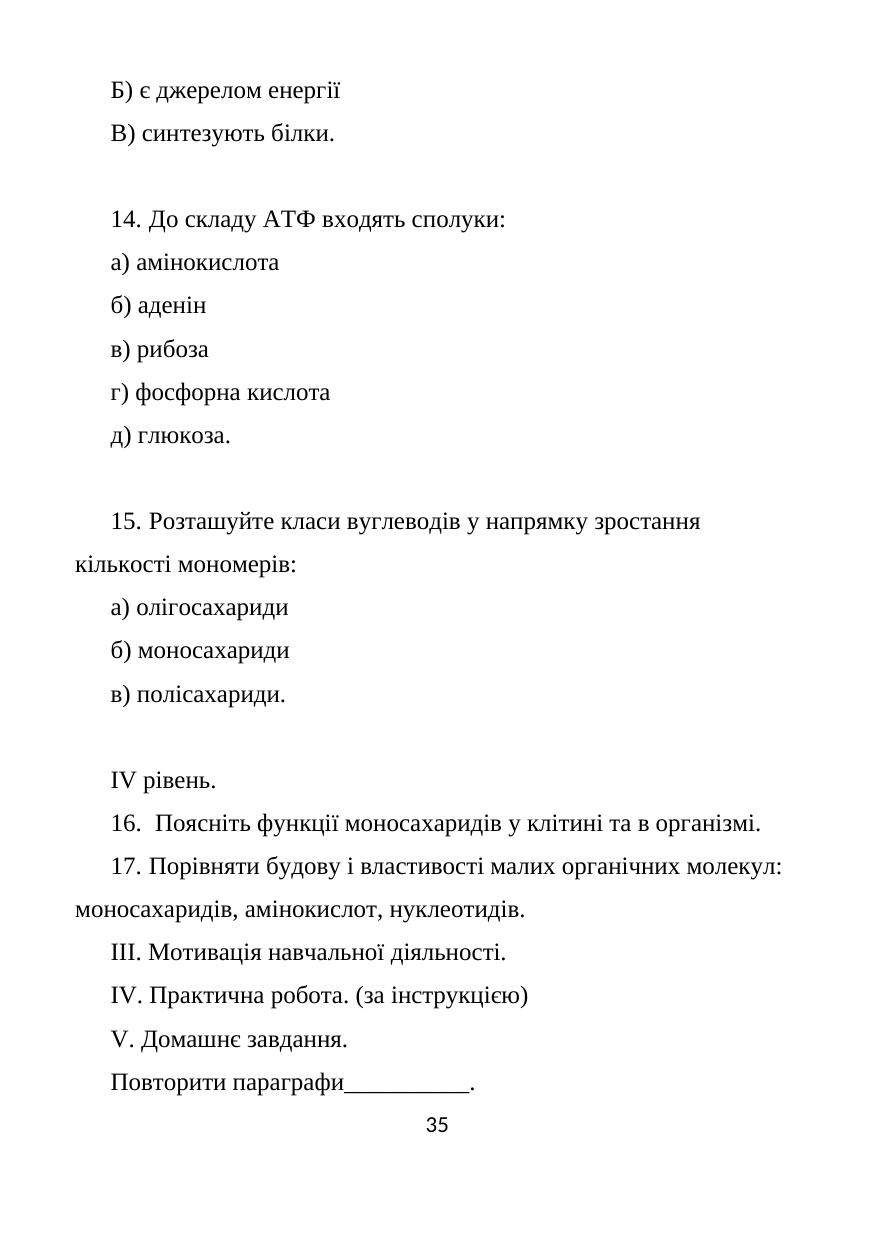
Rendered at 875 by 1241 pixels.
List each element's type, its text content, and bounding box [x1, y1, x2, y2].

text Б) є джерелом енергії [75, 75, 799, 104]
text 15. Розташуйте класи вуглеводів у напрямку зростання кількості мономерів: [75, 506, 799, 578]
text б) моносахариди [75, 636, 799, 664]
text б) аденін [75, 291, 799, 319]
text в) полісахариди. [75, 679, 799, 707]
text а) амінокислота [75, 247, 799, 276]
text 16. Поясніть функції моносахаридів у клітині та в організмі. [75, 808, 799, 837]
text V. Домашнє завдання. [75, 1024, 799, 1052]
text ІІІ. Мотивація навчальної діяльності. [75, 937, 799, 966]
text а) олігосахариди [75, 592, 799, 621]
text 14. До складу АТФ входять сполуки: [75, 204, 799, 233]
text ІV. Практична робота. (за інструкцією) [75, 981, 799, 1009]
text г) фосфорна кислота [75, 377, 799, 406]
text в) рибоза [75, 334, 799, 362]
text В) синтезують білки. [75, 118, 799, 147]
text ІV рівень. [75, 765, 799, 794]
text д) глюкоза. [75, 420, 799, 449]
text 17. Порівняти будову і властивості малих органічних молекул: моносахаридів, амінокислот, нуклеотидів. [75, 851, 799, 923]
text Повторити параграфи__________. [75, 1067, 799, 1096]
